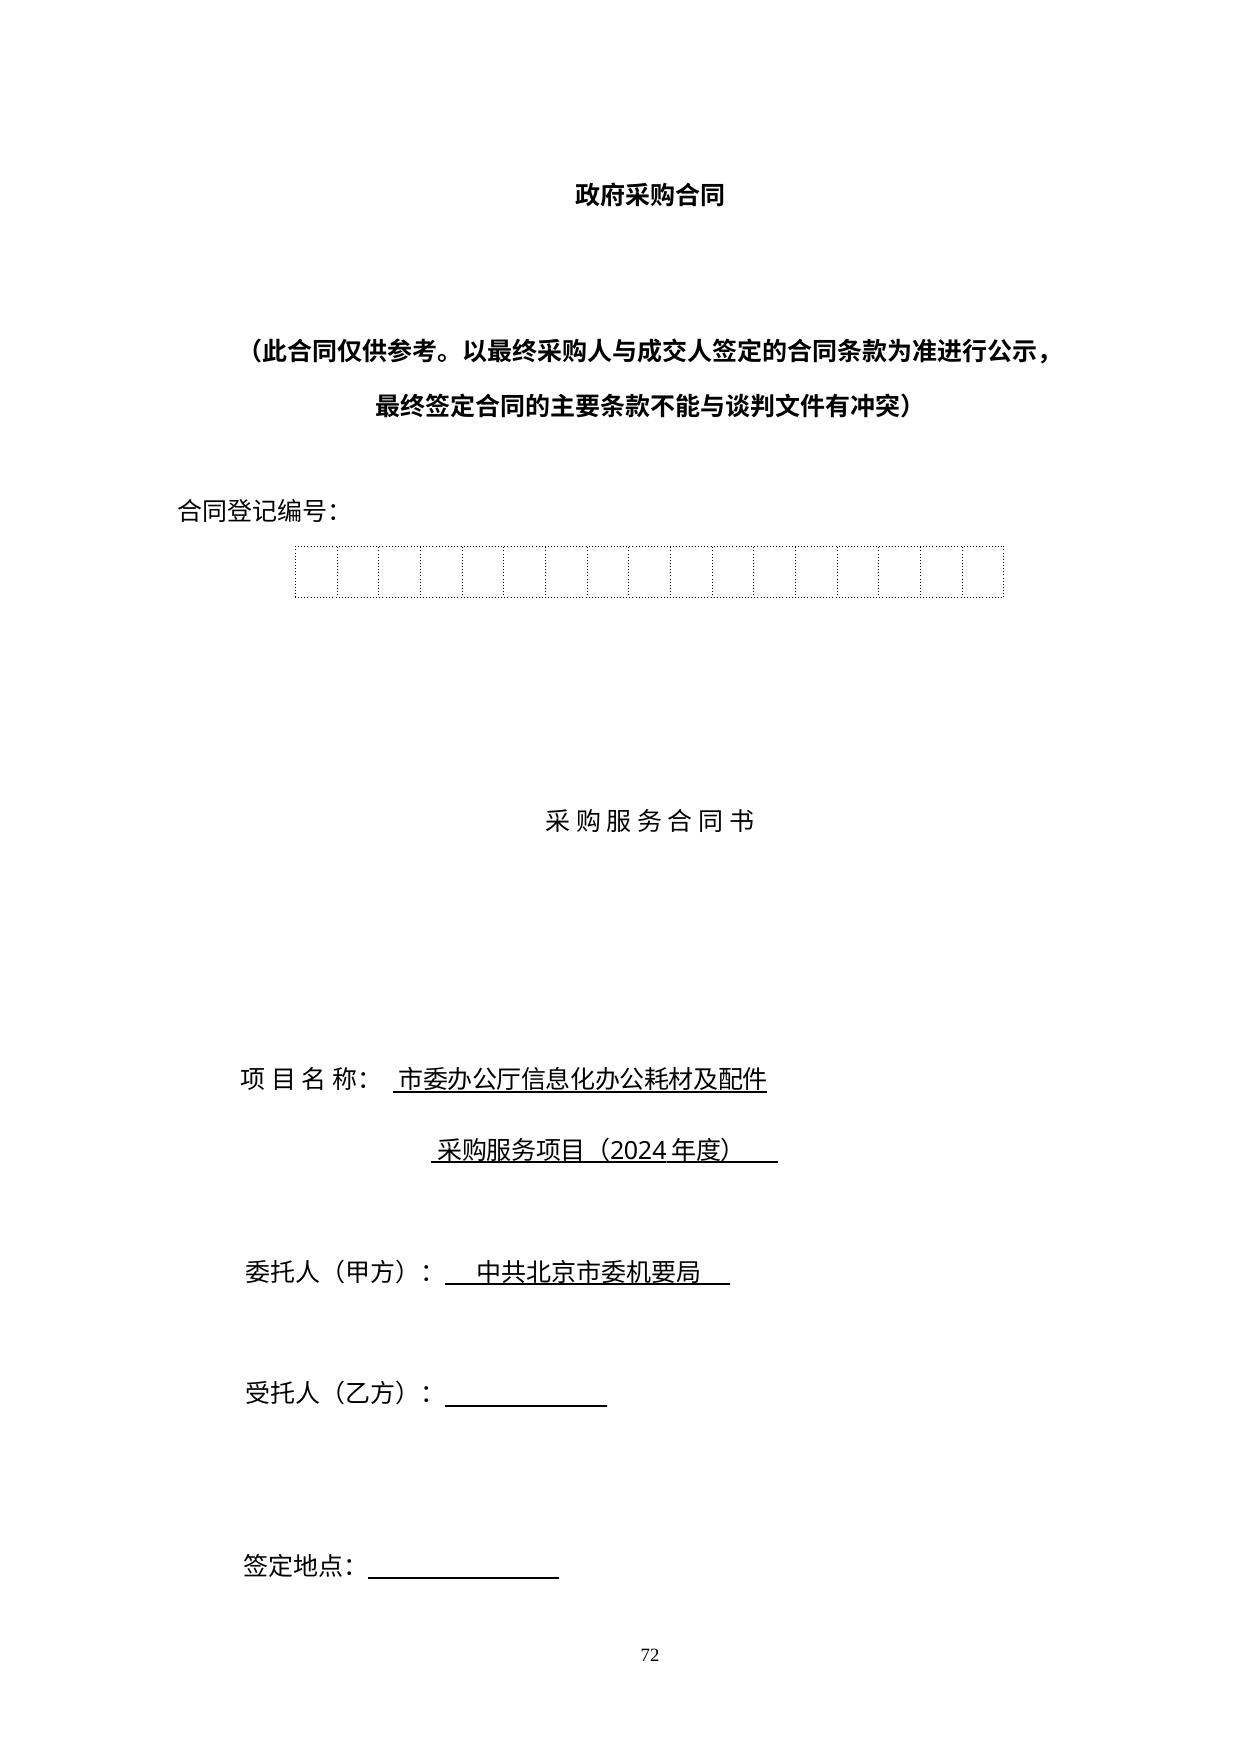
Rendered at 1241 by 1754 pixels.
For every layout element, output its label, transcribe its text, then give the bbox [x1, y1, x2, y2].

text 7. 采购文件对商品包装和快递包装提出具体要求的，政府采购合同应当载明对政府采购供应商提供产品及相关快递服务的具体包装要求和履约验收相关条款，必要时要求中标、成交供应商在履约验收环节出具检测报告。 [177, 148, 1122, 293]
text 8. 当采购项目涉及数据中心相关设备、运维服务时，采购需求应当符合《绿色数据中心政府采购需求标准（试行）》（财库〔2023〕7号）的有关要求，并在合同中明确对相关指标的验收方式和违约责任。 [177, 311, 1122, 456]
